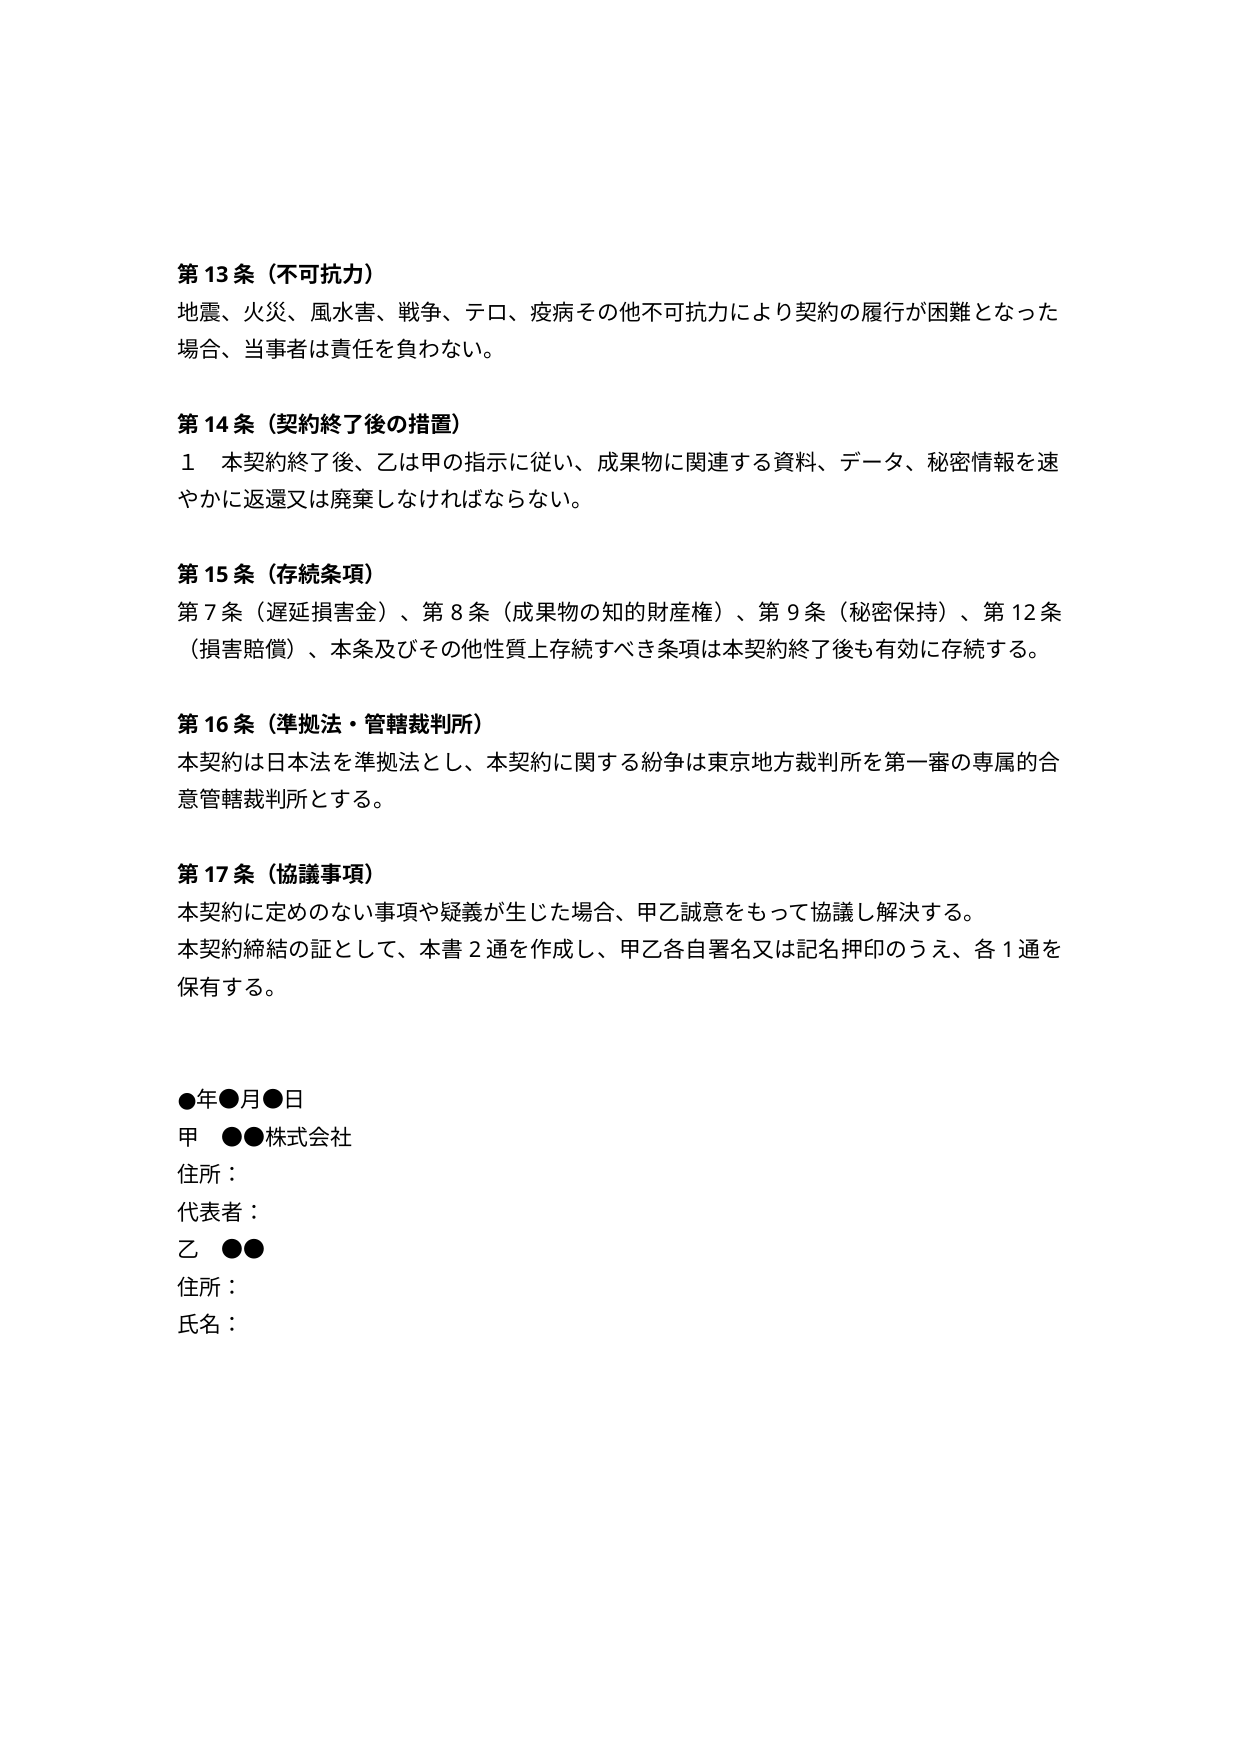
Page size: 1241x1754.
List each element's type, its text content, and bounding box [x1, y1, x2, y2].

text ●年●月●日 [177, 1079, 1063, 1117]
text 第15条（存続条項） 第7条（遅延損害金）、第8条（成果物の知的財産権）、第9条（秘密保持）、第12条（損害賠償）、本条及びその他性質上存続すべき条項は本契約終了後も有効に存続する。 [177, 554, 1063, 667]
text 本契約締結の証として、本書2通を作成し、甲乙各自署名又は記名押印のうえ、各1通を保有する。 [177, 929, 1063, 1004]
text 第16条（準拠法・管轄裁判所） 本契約は日本法を準拠法とし、本契約に関する紛争は東京地方裁判所を第一審の専属的合意管轄裁判所とする。 [177, 704, 1063, 817]
text 第17条（協議事項） 本契約に定めのない事項や疑義が生じた場合、甲乙誠意をもって協議し解決する。 [177, 854, 1063, 929]
text 第14条（契約終了後の措置） １ 本契約終了後、乙は甲の指示に従い、成果物に関連する資料、データ、秘密情報を速やかに返還又は廃棄しなければならない。 [177, 404, 1063, 517]
text 第13条（不可抗力） 地震、火災、風水害、戦争、テロ、疫病その他不可抗力により契約の履行が困難となった場合、当事者は責任を負わない。 [177, 254, 1063, 367]
text 乙 ●● 住所： 氏名： [177, 1229, 1063, 1342]
text 甲 ●●株式会社 住所： 代表者： [177, 1117, 1063, 1229]
